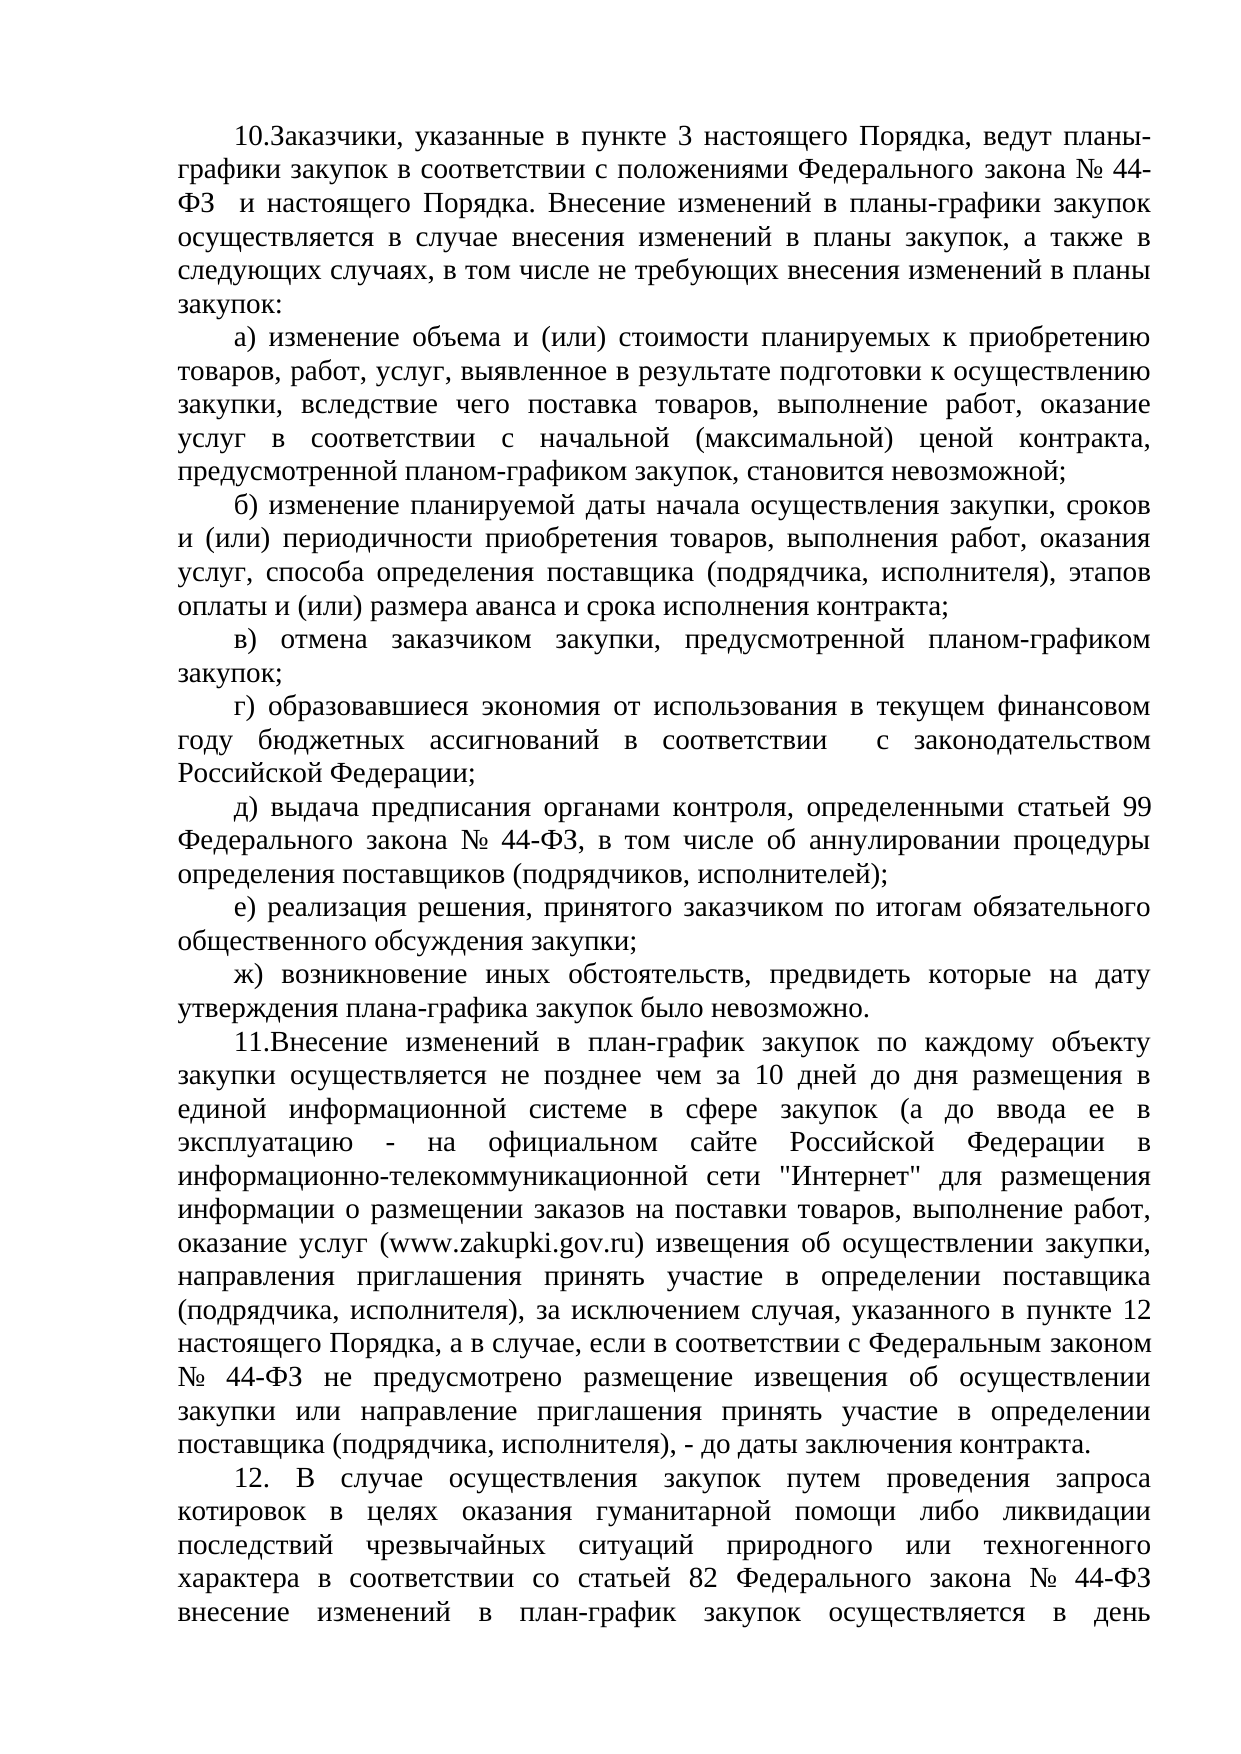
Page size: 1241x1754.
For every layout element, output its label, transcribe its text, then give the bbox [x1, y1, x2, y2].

text 10.Заказчики, указанные в пункте 3 настоящего Порядка, ведут планы-графики закупок в соответствии с положениями Федерального закона № 44-ФЗ и настоящего Порядка. Внесение изменений в планы-графики закупок осуществляется в случае внесения изменений в планы закупок, а также в следующих случаях, в том числе не требующих внесения изменений в планы закупок: [177, 118, 1152, 319]
text д) выдача предписания органами контроля, определенными статьей 99 Федерального закона № 44-ФЗ, в том числе об аннулировании процедуры определения поставщиков (подрядчиков, исполнителей); [177, 789, 1152, 889]
text б) изменение планируемой даты начала осуществления закупки, сроков и (или) периодичности приобретения товаров, выполнения работ, оказания услуг, способа определения поставщика (подрядчика, исполнителя), этапов оплаты и (или) размера аванса и срока исполнения контракта; [177, 487, 1152, 621]
text 11.Внесение изменений в план-график закупок по каждому объекту закупки осуществляется не позднее чем за 10 дней до дня размещения в единой информационной системе в сфере закупок (а до ввода ее в эксплуатацию - на официальном сайте Российской Федерации в информационно-телекоммуникационной сети "Интернет" для размещения информации о размещении заказов на поставки товаров, выполнение работ, оказание услуг (www.zakupki.gov.ru) извещения об осуществлении закупки, направления приглашения принять участие в определении поставщика (подрядчика, исполнителя), за исключением случая, указанного в пункте 12 настоящего Порядка, а в случае, если в соответствии с Федеральным законом № 44-ФЗ не предусмотрено размещение извещения об осуществлении закупки или направление приглашения принять участие в определении поставщика (подрядчика, исполнителя), - до даты заключения контракта. [177, 1024, 1152, 1460]
text в) отмена заказчиком закупки, предусмотренной планом-графиком закупок; [177, 621, 1152, 688]
text е) реализация решения, принятого заказчиком по итогам обязательного общественного обсуждения закупки; [177, 889, 1152, 957]
text г) образовавшиеся экономия от использования в текущем финансовом году бюджетных ассигнований в соответствии с законодательством Российской Федерации; [177, 688, 1152, 789]
text ж) возникновение иных обстоятельств, предвидеть которые на дату утверждения плана-графика закупок было невозможно. [177, 957, 1152, 1024]
text а) изменение объема и (или) стоимости планируемых к приобретению товаров, работ, услуг, выявленное в результате подготовки к осуществлению закупки, вследствие чего поставка товаров, выполнение работ, оказание услуг в соответствии с начальной (максимальной) ценой контракта, предусмотренной планом-графиком закупок, становится невозможной; [177, 319, 1152, 487]
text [177, 1460, 1152, 1627]
